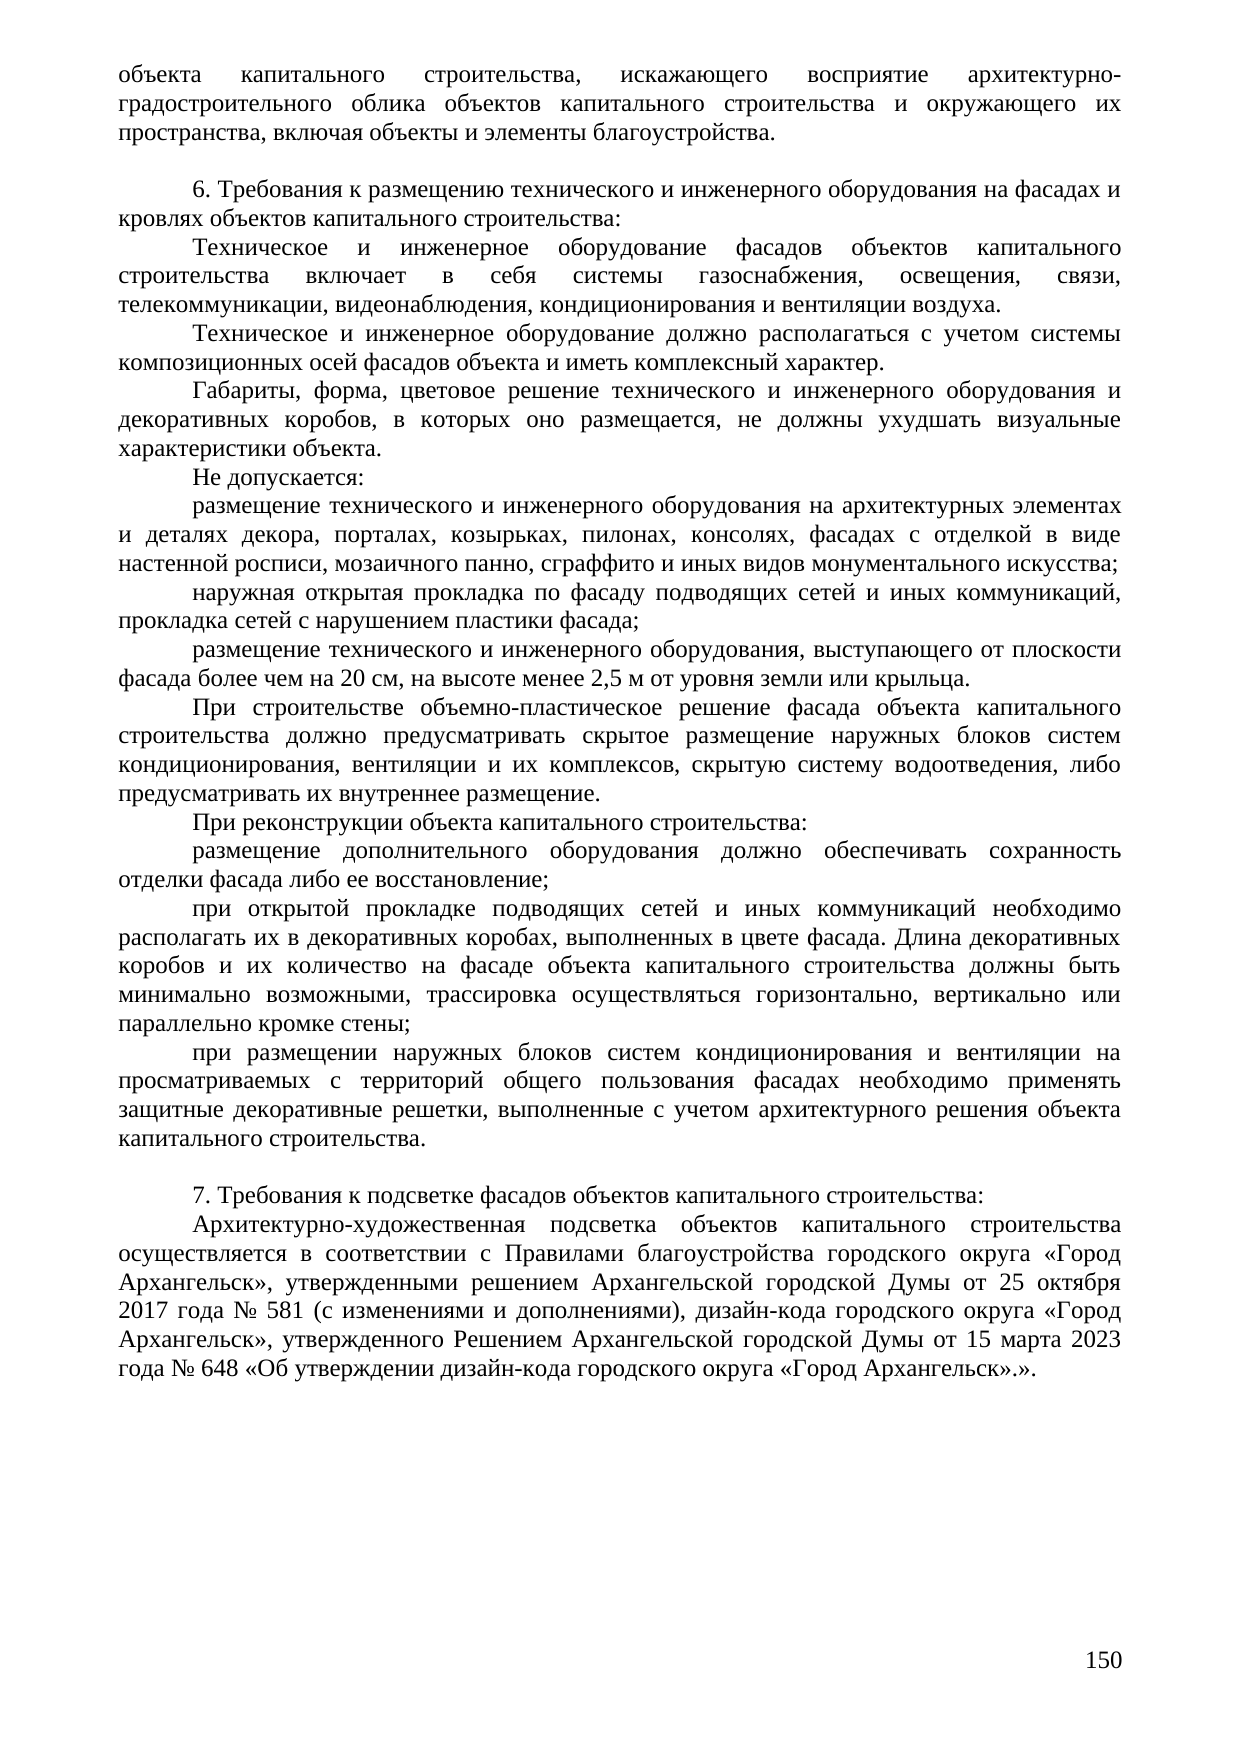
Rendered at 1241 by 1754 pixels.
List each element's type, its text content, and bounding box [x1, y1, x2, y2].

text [118, 59, 1122, 145]
text 7. Требования к подсветке фасадов объектов капитального строительства: [118, 1180, 1122, 1209]
text размещение технического и инженерного оборудования, выступающего от плоскости фасада более чем на 20 см, на высоте менее 2,5 м от уровня земли или крыльца. [118, 634, 1122, 692]
text Техническое и инженерное оборудование фасадов объектов капитального строительства включает в себя системы газоснабжения, освещения, связи, телекоммуникации, видеонаблюдения, кондиционирования и вентиляции воздуха. [118, 232, 1122, 318]
text Техническое и инженерное оборудование должно располагаться с учетом системы композиционных осей фасадов объекта и иметь комплексный характер. [118, 318, 1122, 375]
text размещение дополнительного оборудования должно обеспечивать сохранность отделки фасада либо ее восстановление; [118, 835, 1122, 893]
text при размещении наружных блоков систем кондиционирования и вентиляции на просматриваемых с территорий общего пользования фасадах необходимо применять защитные декоративные решетки, выполненные с учетом архитектурного решения объекта капитального строительства. [118, 1037, 1122, 1152]
text При строительстве объемно-пластическое решение фасада объекта капитального строительства должно предусматривать скрытое размещение наружных блоков систем кондиционирования, вентиляции и их комплексов, скрытую систему водоотведения, либо предусматривать их внутреннее размещение. [118, 692, 1122, 807]
text Габариты, форма, цветовое решение технического и инженерного оборудования и декоративных коробов, в которых оно размещается, не должны ухудшать визуальные характеристики объекта. [118, 375, 1122, 462]
text 6. Требования к размещению технического и инженерного оборудования на фасадах и кровлях объектов капитального строительства: [118, 174, 1122, 232]
text наружная открытая прокладка по фасаду подводящих сетей и иных коммуникаций, прокладка сетей с нарушением пластики фасада; [118, 577, 1122, 634]
text Не допускается: [118, 462, 1122, 490]
text размещение технического и инженерного оборудования на архитектурных элементах и деталях декора, порталах, козырьках, пилонах, консолях, фасадах с отделкой в виде настенной росписи, мозаичного панно, сграффито и иных видов монументального искусства; [118, 490, 1122, 577]
text Архитектурно-художественная подсветка объектов капитального строительства осуществляется в соответствии с Правилами благоустройства городского округа «Город Архангельск», утвержденными решением Архангельской городской Думы от 25 октября 2017 года № 581 (с изменениями и дополнениями), дизайн-кода городского округа «Город Архангельск», утвержденного Решением Архангельской городской Думы от 15 марта 2023 года № 648 «Об утверждении дизайн-кода городского округа «Город Архангельск».». [118, 1209, 1122, 1382]
text При реконструкции объекта капитального строительства: [118, 807, 1122, 835]
text при открытой прокладке подводящих сетей и иных коммуникаций необходимо располагать их в декоративных коробах, выполненных в цвете фасада. Длина декоративных коробов и их количество на фасаде объекта капитального строительства должны быть минимально возможными, трассировка осуществляться горизонтально, вертикально или параллельно кромке стены; [118, 893, 1122, 1037]
